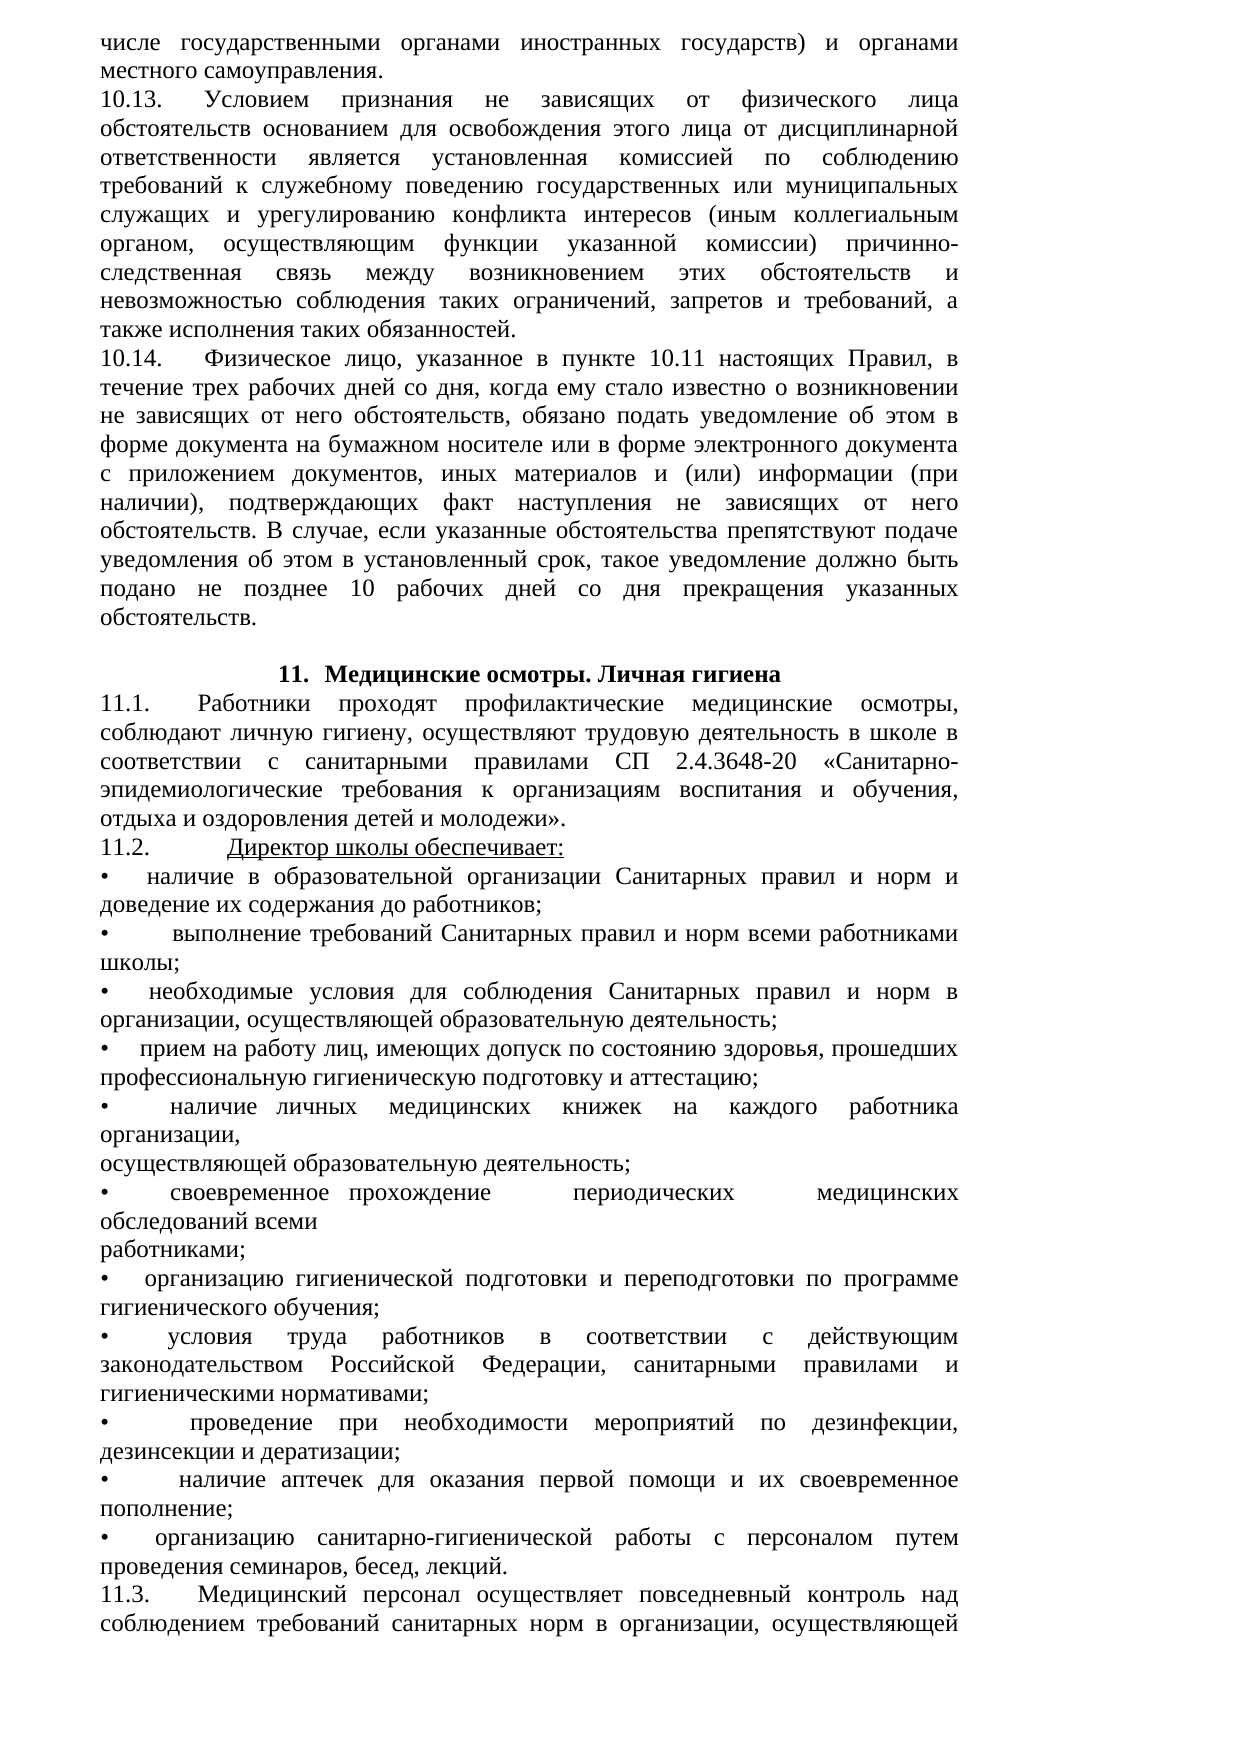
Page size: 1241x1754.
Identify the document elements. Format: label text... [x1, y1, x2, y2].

list организацию санитарно-гигиенической работы с персоналом путем проведения семинаров, бесед, лекций. [100, 1522, 959, 1579]
list Физическое лицо, указанное в пункте 10.11 настоящих Правил, в течение трех рабочих дней со дня, когда ему стало известно о возникновении не зависящих от него обстоятельств, обязано подать уведомление об этом в форме документа на бумажном носителе или в форме электронного документа с приложением документов, иных материалов и (или) информации (при наличии), подтверждающих факт наступления не зависящих от него обстоятельств. В случае, если указанные обстоятельства препятствуют подаче уведомления об этом в установленный срок, такое уведомление должно быть подано не позднее 10 рабочих дней со дня прекращения указанных обстоятельств. [100, 343, 959, 630]
list наличие в образовательной организации Санитарных правил и норм и доведение их содержания до работников; [100, 861, 959, 918]
list необходимые условия для соблюдения Санитарных правил и норм в организации, осуществляющей образовательную деятельность; [100, 976, 959, 1033]
subtitle Медицинские осмотры. Личная гигиена [100, 659, 959, 688]
list наличие аптечек для оказания первой помощи и их своевременное пополнение; [100, 1464, 959, 1522]
text осуществляющей образовательную деятельность; [100, 1148, 959, 1177]
list своевременное прохождение периодических медицинских обследований всеми [100, 1177, 959, 1234]
list наличие личных медицинских книжек на каждого работника организации, [100, 1091, 959, 1148]
list прием на работу лиц, имеющих допуск по состоянию здоровья, прошедших профессиональную гигиеническую подготовку и аттестацию; [100, 1033, 959, 1091]
text работниками; [100, 1234, 959, 1263]
list проведение при необходимости мероприятий по дезинфекции, дезинсекции и дератизации; [100, 1407, 959, 1464]
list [100, 1579, 959, 1637]
list выполнение требований Санитарных правил и норм всеми работниками школы; [100, 918, 959, 976]
list организацию гигиенической подготовки и переподготовки по программе гигиенического обучения; [100, 1263, 959, 1321]
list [100, 27, 959, 84]
list Работники проходят профилактические медицинские осмотры, соблюдают личную гигиену, осуществляют трудовую деятельность в школе в соответствии с санитарными правилами СП 2.4.3648-20 «Санитарно-эпидемиологические требования к организациям воспитания и обучения, отдыха и оздоровления детей и молодежи». [100, 688, 959, 832]
list условия труда работников в соответствии с действующим законодательством Российской Федерации, санитарными правилами и гигиеническими нормативами; [100, 1321, 959, 1407]
list Директор школы обеспечивает: [100, 832, 959, 861]
list Условием признания не зависящих от физического лица обстоятельств основанием для освобождения этого лица от дисциплинарной ответственности является установленная комиссией по соблюдению требований к служебному поведению государственных или муниципальных служащих и урегулированию конфликта интересов (иным коллегиальным органом, осуществляющим функции указанной комиссии) причинно-следственная связь между возникновением этих обстоятельств и невозможностью соблюдения таких ограничений, запретов и требований, а также исполнения таких обязанностей. [100, 84, 959, 343]
